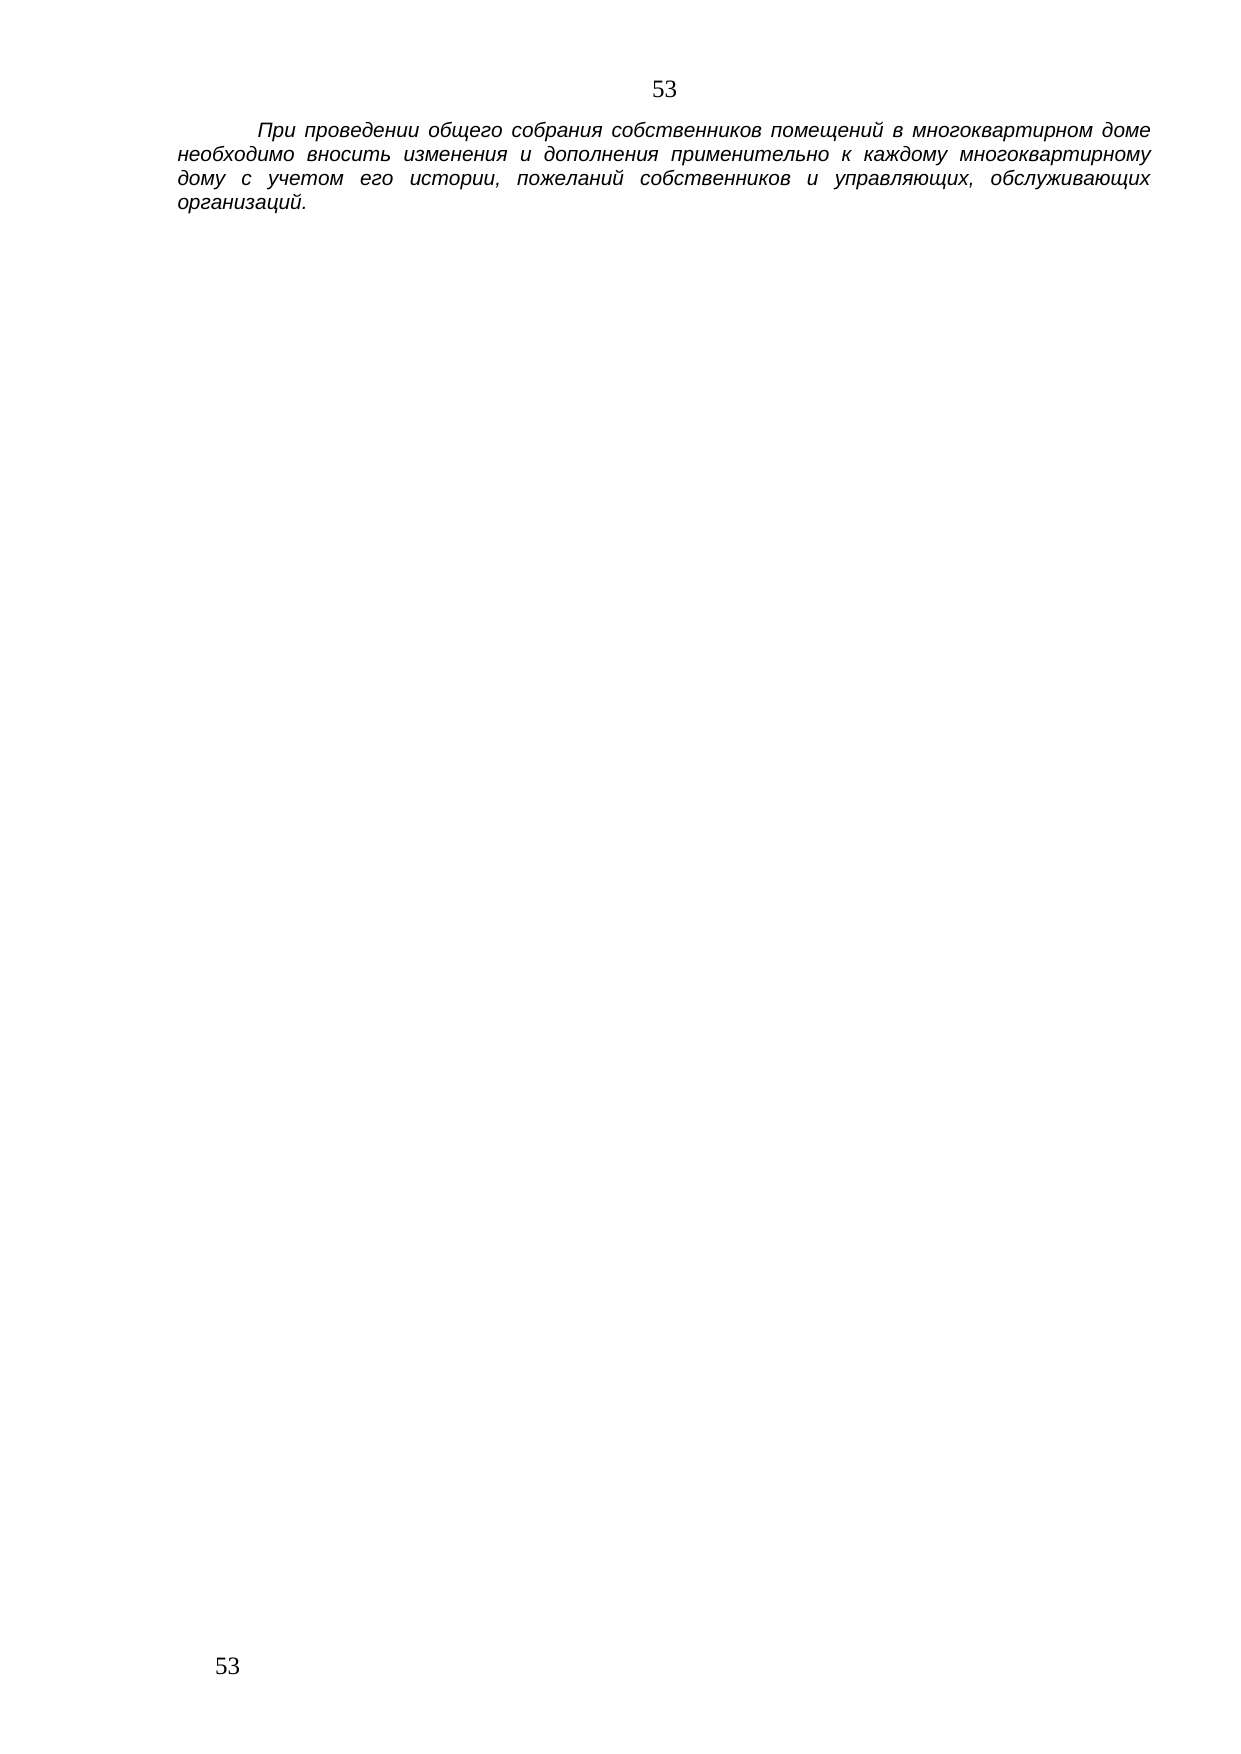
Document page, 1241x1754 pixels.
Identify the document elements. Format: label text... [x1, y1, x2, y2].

text При проведении общего собрания собственников помещений в многоквартирном доме необходимо вносить изменения и дополнения применительно к каждому многоквартирному дому с учетом его истории, пожеланий собственников и управляющих, обслуживающих организаций. [177, 118, 1152, 214]
